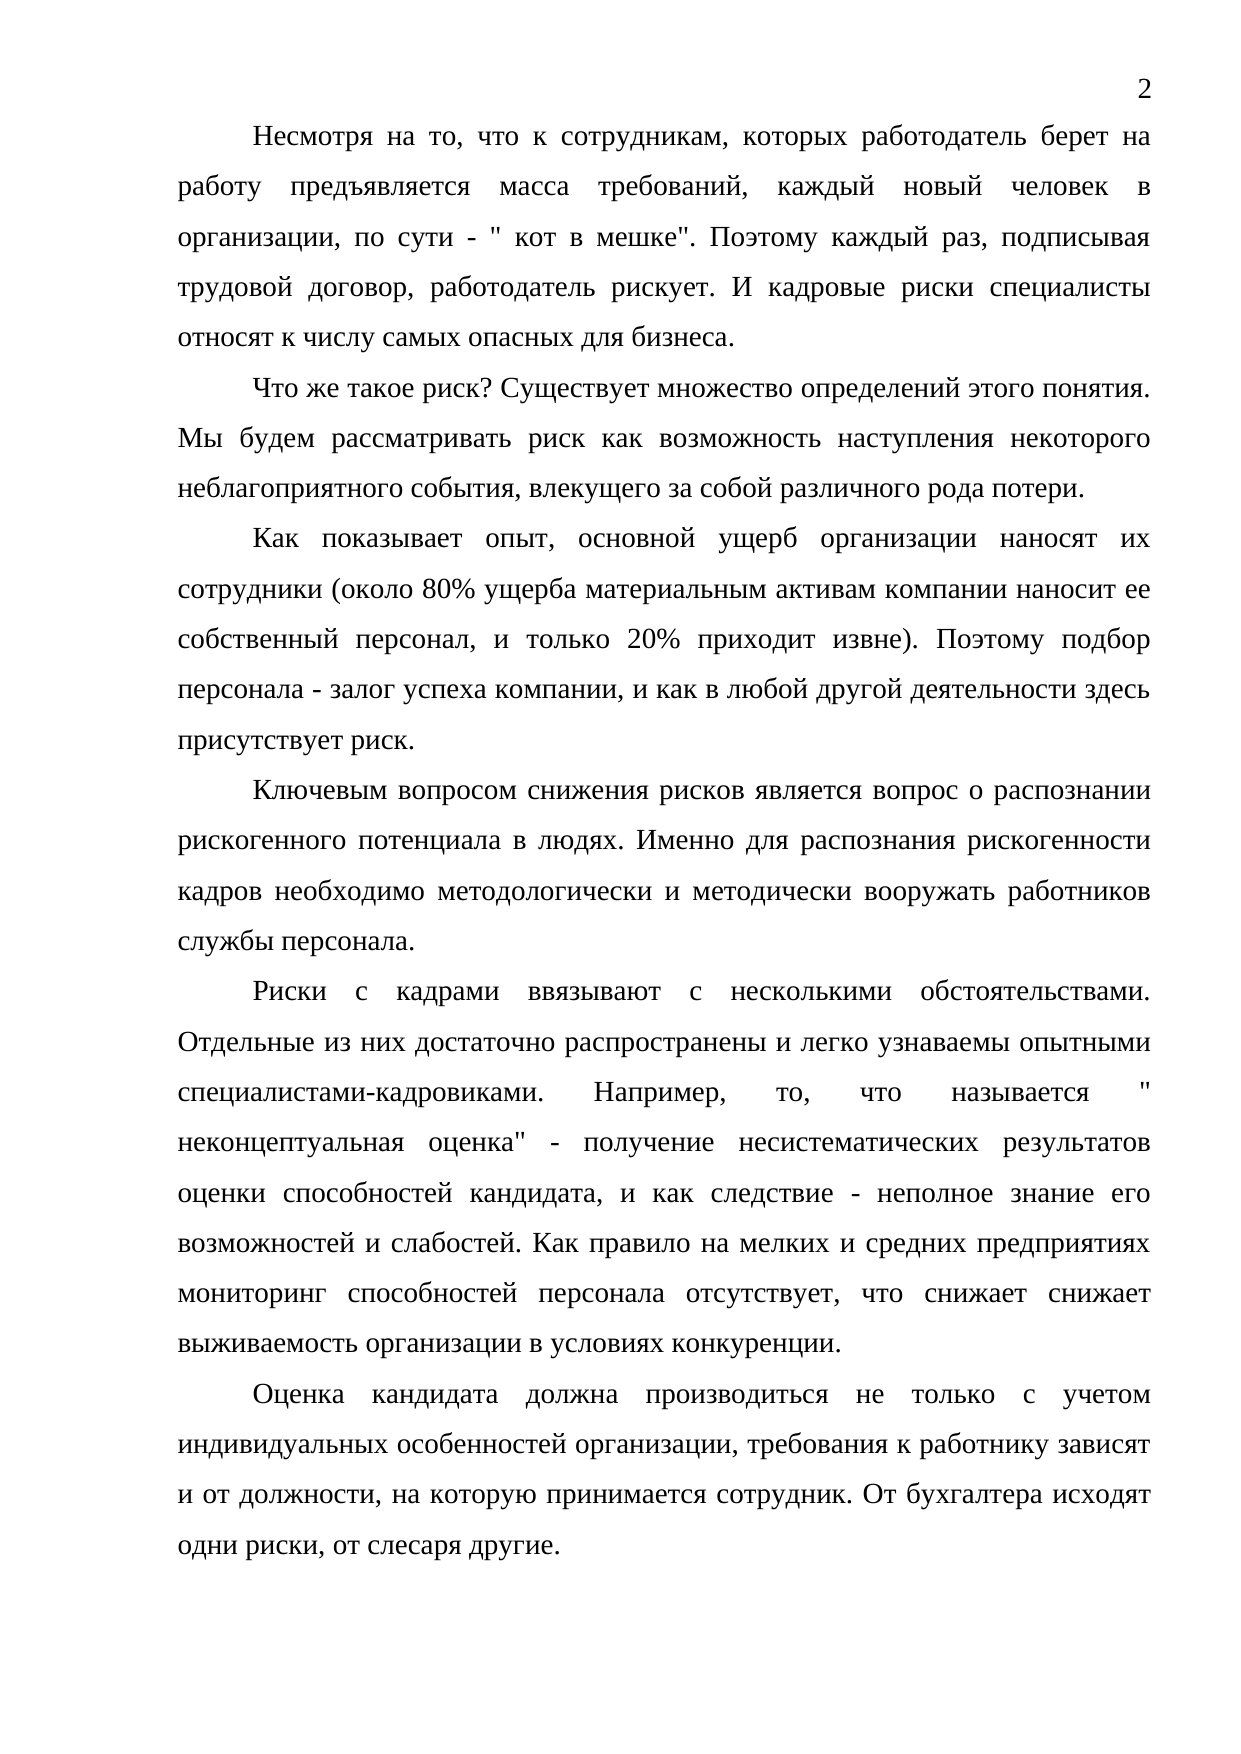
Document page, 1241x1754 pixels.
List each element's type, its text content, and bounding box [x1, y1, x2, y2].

text Ключевым вопросом снижения рисков является вопрос о распознании рискогенного потенциала в людях. Именно для распознания рискогенности кадров необходимо методологически и методически вооружать работников службы персонала. [177, 772, 1152, 957]
text Риски с кадрами ввязывают с несколькими обстоятельствами. Отдельные из них достаточно распространены и легко узнаваемы опытными специалистами-кадровиками. Например, то, что называется " неконцептуальная оценка" - получение несистематических результатов оценки способностей кандидата, и как следствие - неполное знание его возможностей и слабостей. Как правило на мелких и средних предприятиях мониторинг способностей персонала отсутствует, что снижает снижает выживаемость организации в условиях конкуренции. [177, 973, 1152, 1359]
text Несмотря на то, что к сотрудникам, которых работодатель берет на работу предъявляется масса требований, каждый новый человек в организации, по сути - " кот в мешке". Поэтому каждый раз, подписывая трудовой договор, работодатель рискует. И кадровые риски специалисты относят к числу самых опасных для бизнеса. [177, 118, 1152, 353]
text Оценка кандидата должна производиться не только с учетом индивидуальных особенностей организации, требования к работнику зависят и от должности, на которую принимается сотрудник. От бухгалтера исходят одни риски, от слесаря другие. [177, 1376, 1152, 1560]
text Что же такое риск? Существует множество определений этого понятия. Мы будем рассматривать риск как возможность наступления некоторого неблагоприятного события, влекущего за собой различного рода потери. [177, 370, 1152, 504]
text Как показывает опыт, основной ущерб организации наносят их сотрудники (около 80% ущерба материальным активам компании наносит ее собственный персонал, и только 20% приходит извне). Поэтому подбор персонала - залог успеха компании, и как в любой другой деятельности здесь присутствует риск. [177, 521, 1152, 755]
